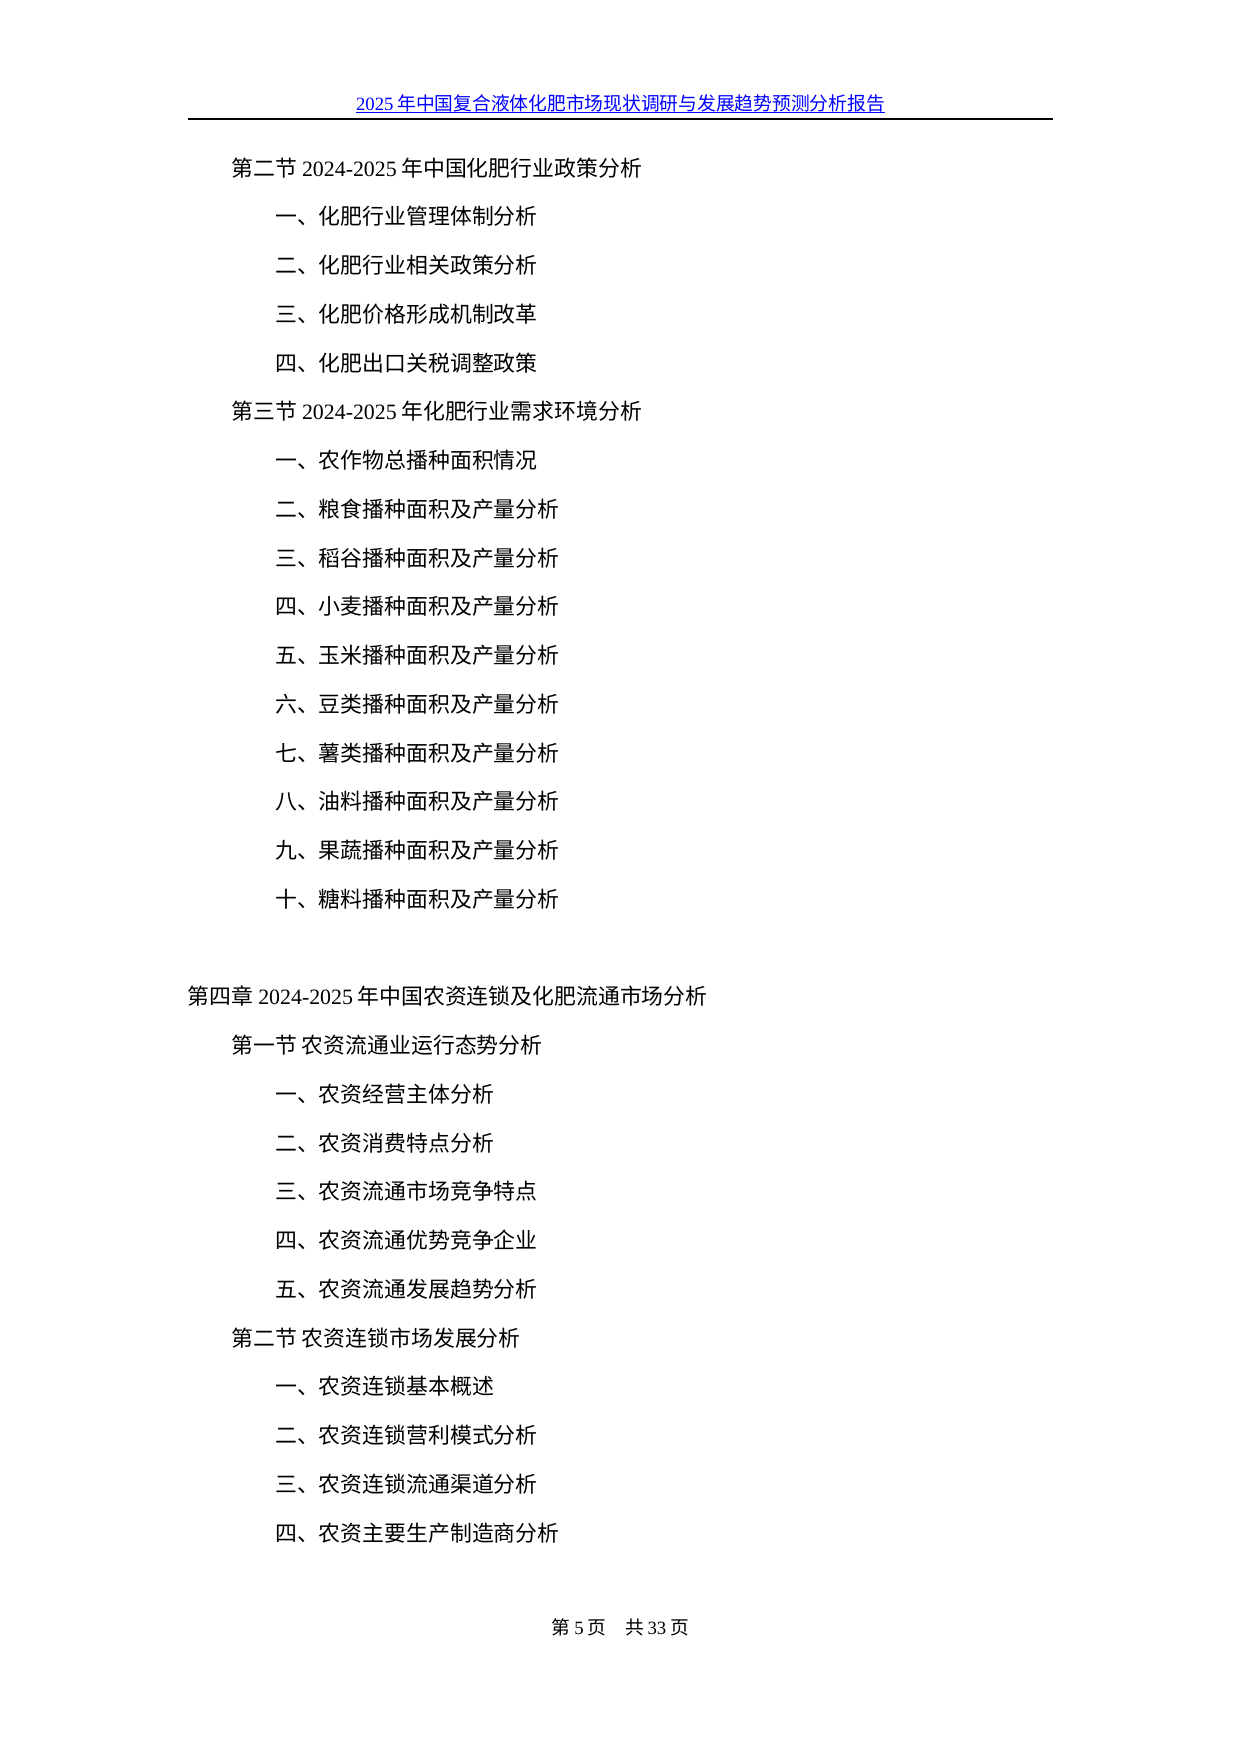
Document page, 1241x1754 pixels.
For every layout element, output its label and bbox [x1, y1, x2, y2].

text [187, 150, 1053, 1548]
